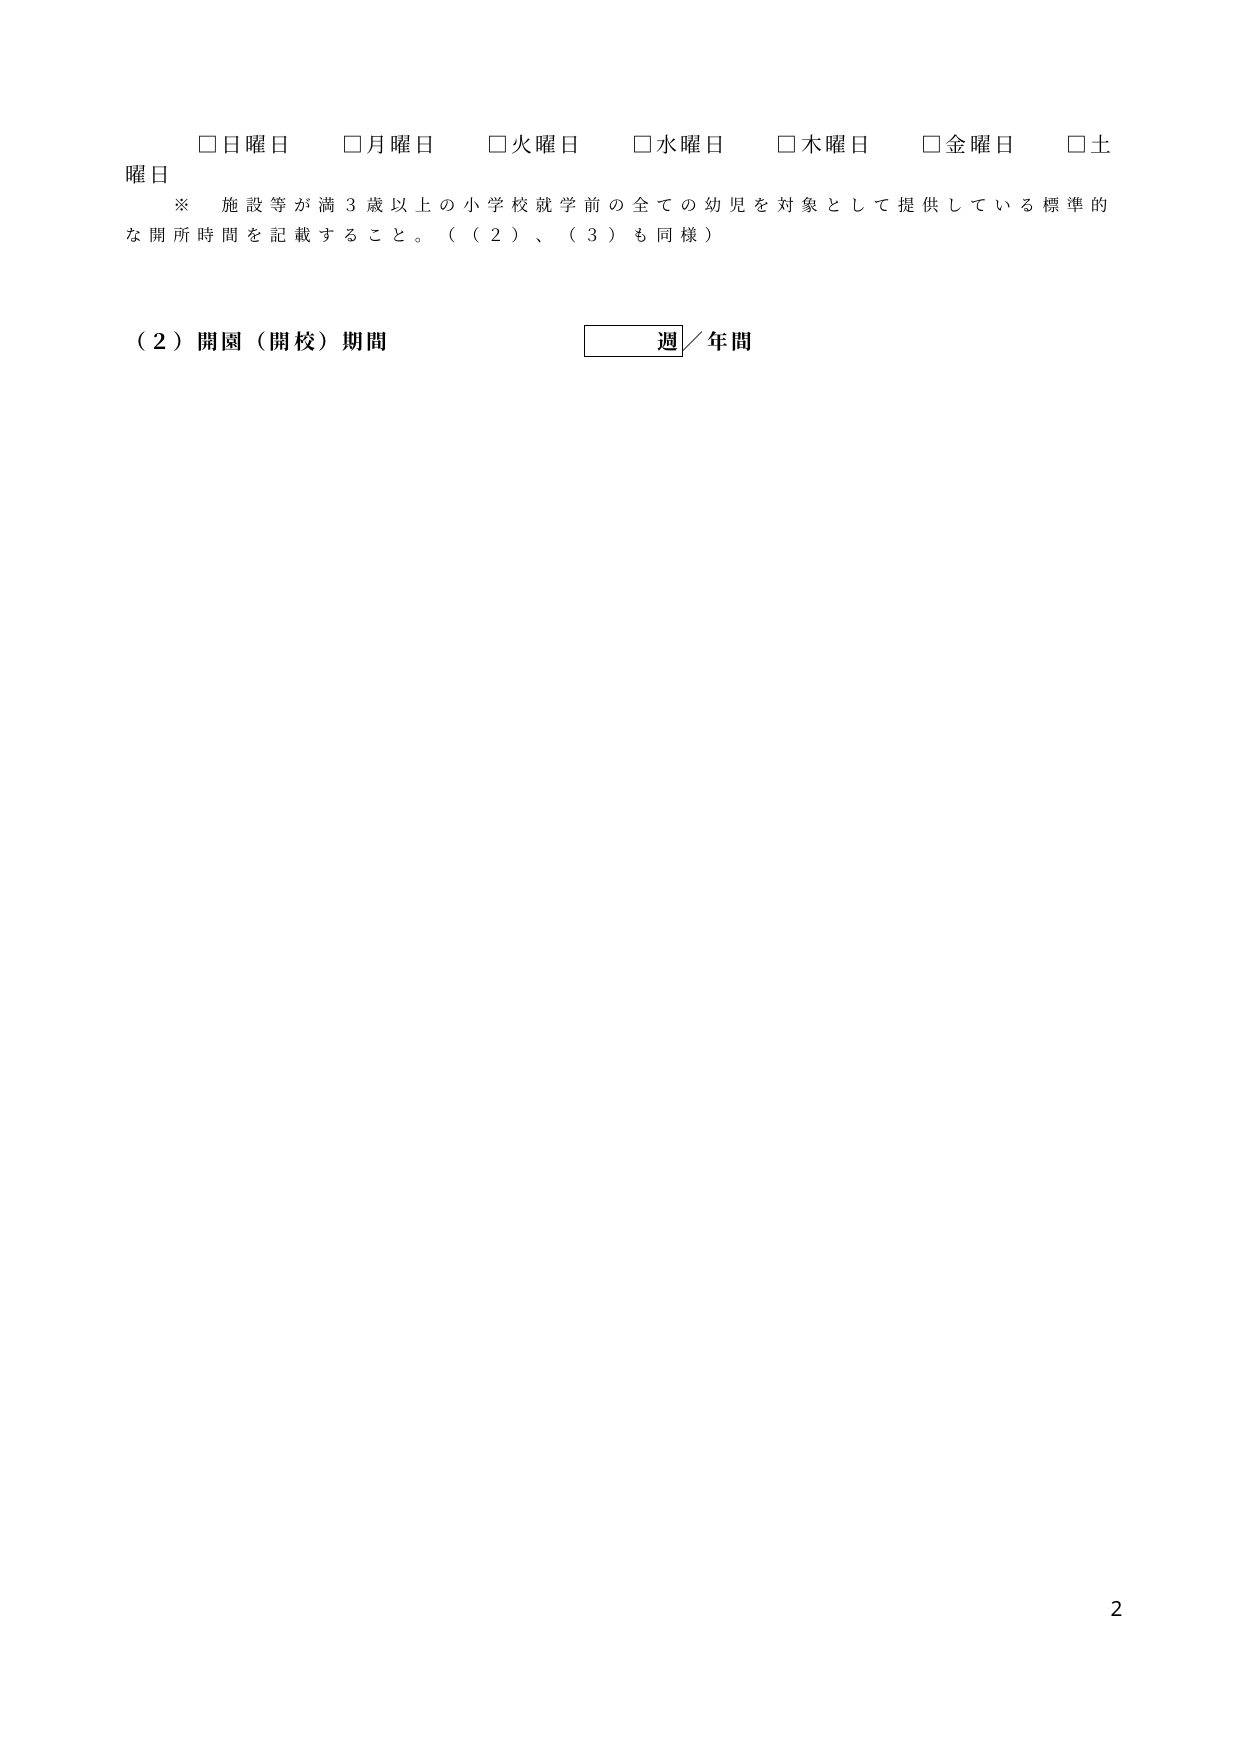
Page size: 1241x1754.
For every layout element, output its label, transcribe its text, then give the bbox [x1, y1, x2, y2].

text ※ 施設等が満３歳以上の小学校就学前の全ての幼児を対象として提供している標準的な開所時間を記載すること。（（２）、（３）も同様） [125, 189, 1116, 250]
text □日曜日 □月曜日 □火曜日 □水曜日 □木曜日 □金曜日 □土曜日 [125, 128, 1116, 189]
text （２）開園（開校）期間 週／年間 [125, 310, 1116, 371]
